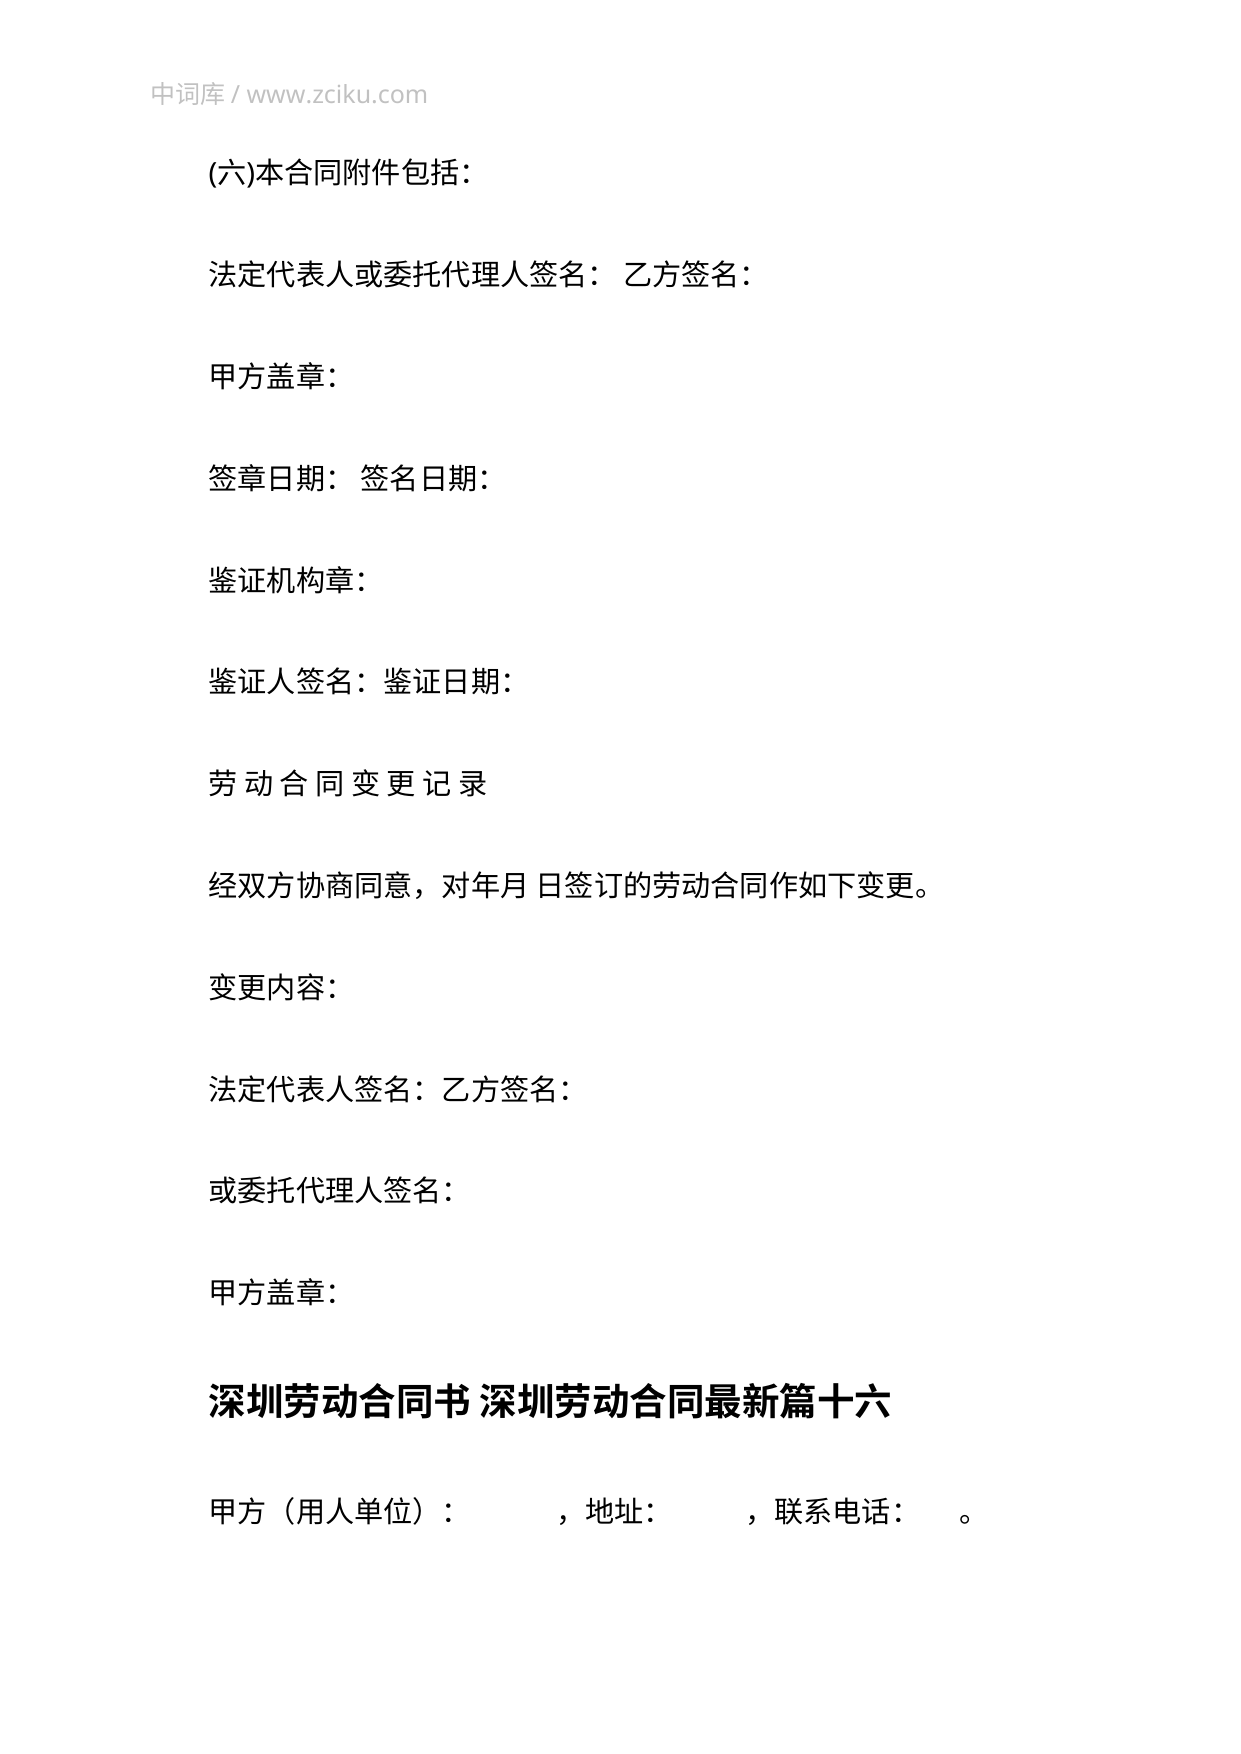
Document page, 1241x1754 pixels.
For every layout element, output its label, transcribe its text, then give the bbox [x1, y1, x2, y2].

text 经双方协商同意，对年月 日签订的劳动合同作如下变更。 [150, 863, 1090, 905]
text 变更内容： [150, 964, 1090, 1007]
text (六)本合同附件包括： [150, 150, 1090, 192]
text 签章日期： 签名日期： [150, 456, 1090, 498]
text 法定代表人签名：乙方签名： [150, 1066, 1090, 1108]
text 甲方（用人单位）： ，地址： ，联系电话： 。 [150, 1489, 1090, 1586]
text 鉴证人签名：鉴证日期： [150, 659, 1090, 701]
text 法定代表人或委托代理人签名： 乙方签名： [150, 252, 1090, 294]
text 或委托代理人签名： [150, 1168, 1090, 1210]
text 鉴证机构章： [150, 557, 1090, 599]
text 甲方盖章： [150, 354, 1090, 396]
text 劳 动 合 同 变 更 记 录 [150, 761, 1090, 803]
text 深圳劳动合同书 深圳劳动合同最新篇十六 [150, 1371, 1090, 1426]
text 甲方盖章： [150, 1270, 1090, 1312]
